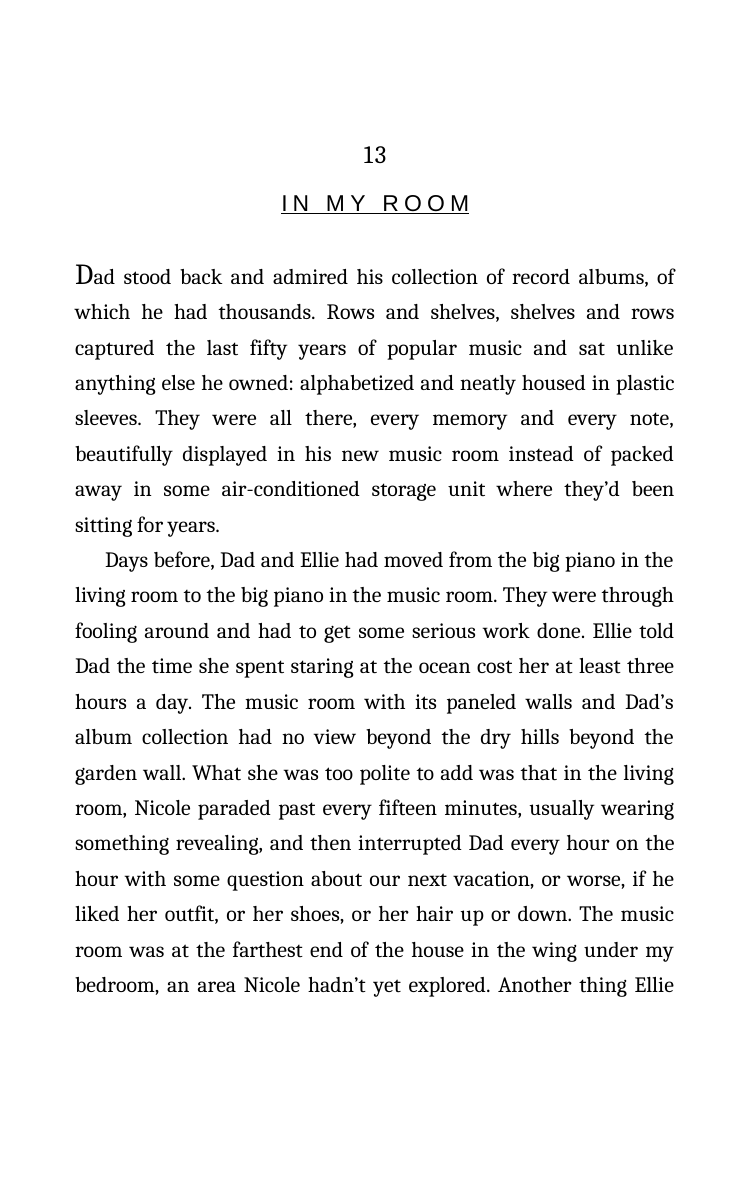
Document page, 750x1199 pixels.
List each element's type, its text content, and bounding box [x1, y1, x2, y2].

text Dad stood back and admired his collection of record albums, of which he had thousands. Rows and shelves, shelves and rows captured the last fifty years of popular music and sat unlike anything else he owned: alphabetized and neatly housed in plastic sleeves. They were all there, every memory and every note, beautifully displayed in his new music room instead of packed away in some air-conditioned storage unit where they’d been sitting for years. [75, 256, 675, 539]
subtitle IN MY ROOM [75, 183, 675, 218]
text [75, 539, 675, 999]
text 13 [75, 135, 675, 170]
